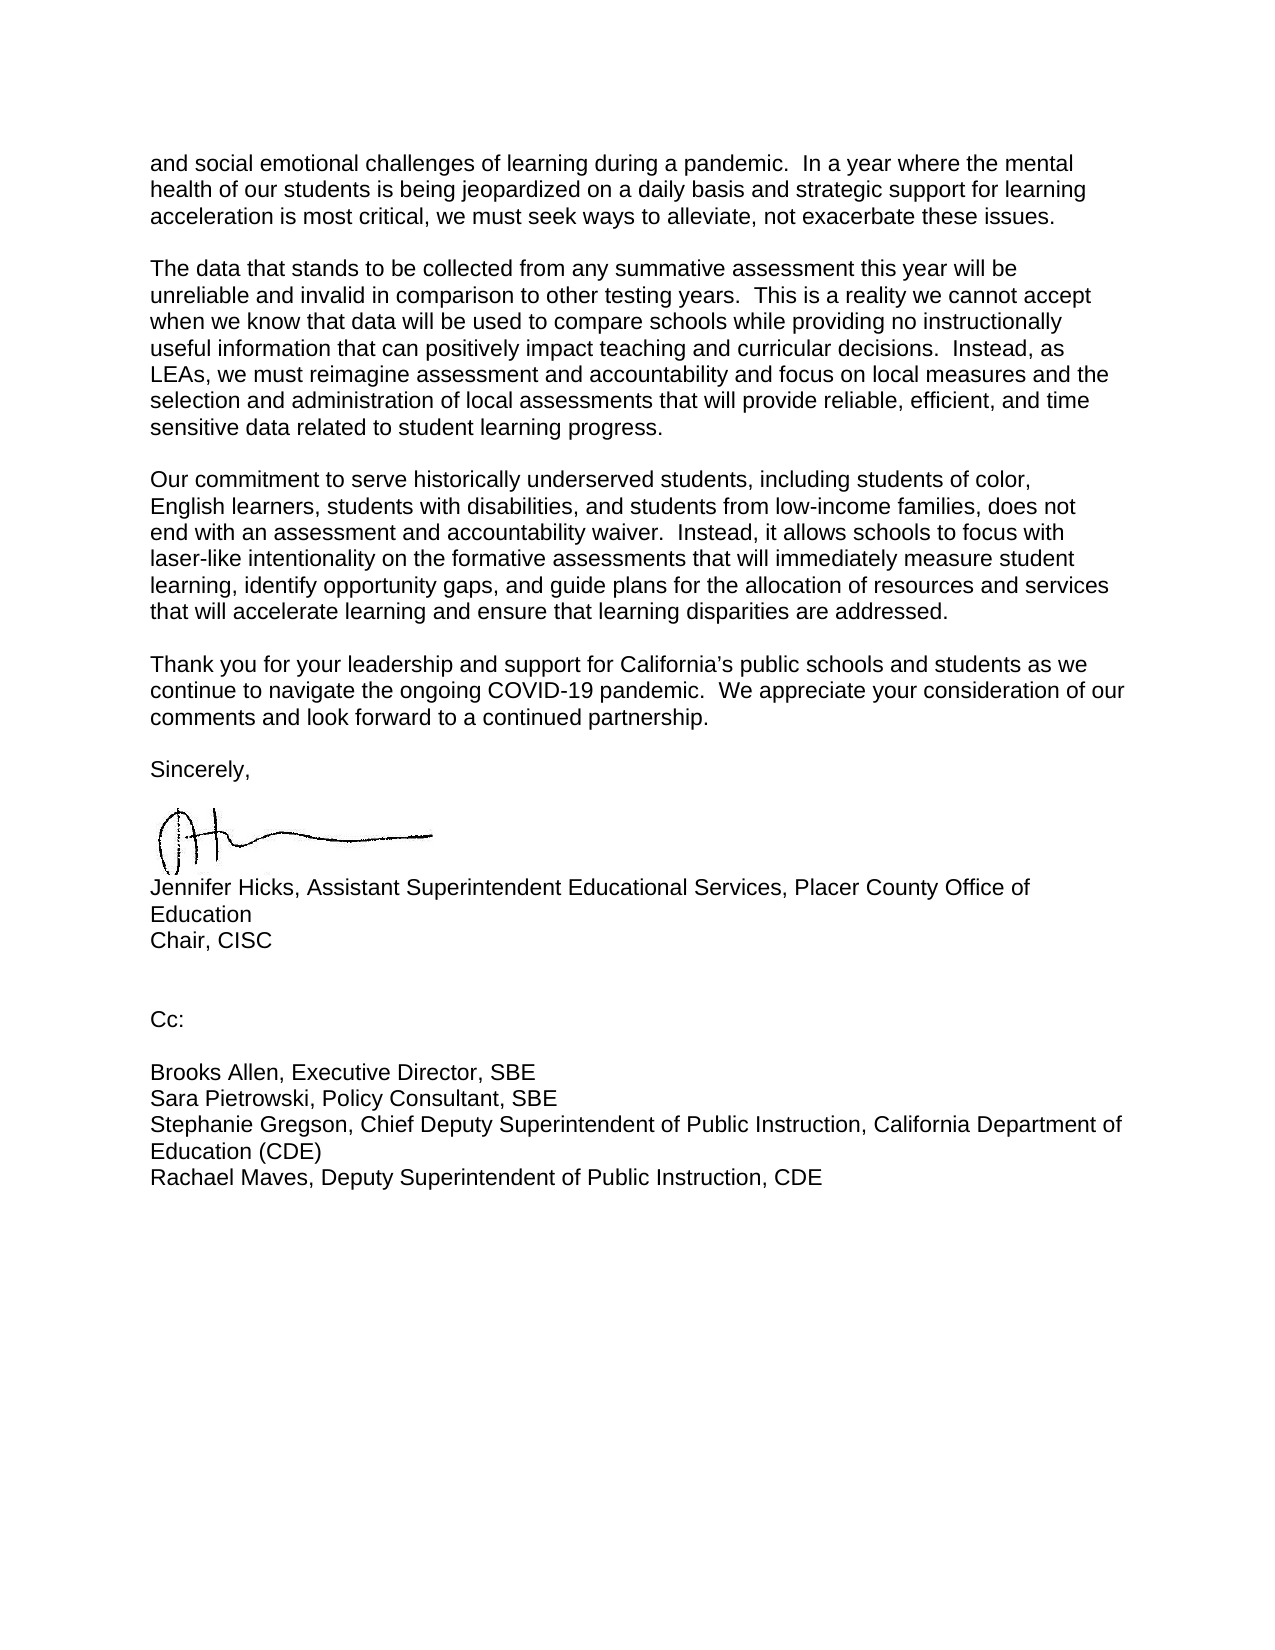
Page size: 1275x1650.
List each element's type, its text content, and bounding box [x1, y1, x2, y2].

text Cc: [150, 1006, 1125, 1032]
text Brooks Allen, Executive Director, SBE [150, 1059, 1125, 1085]
text Thank you for your leadership and support for California’s public schools and students as we continue to navigate the ongoing COVID-19 pandemic. We appreciate your consideration of our comments and look forward to a continued partnership. [150, 651, 1125, 730]
text Our commitment to serve historically underserved students, including students of color, English learners, students with disabilities, and students from low-income families, does not end with an assessment and accountability waiver. Instead, it allows schools to focus with laser-like intentionality on the formative assessments that will immediately measure student learning, identify opportunity gaps, and guide plans for the allocation of resources and services that will accelerate learning and ensure that learning disparities are addressed. [150, 466, 1109, 624]
text Rachael Maves, Deputy Superintendent of Public Instruction, CDE [150, 1164, 1125, 1190]
text Jennifer Hicks, Assistant Superintendent Educational Services, Placer County Office of Education [150, 874, 1125, 927]
text Stephanie Gregson, Chief Deputy Superintendent of Public Instruction, California Department of Education (CDE) [150, 1111, 1125, 1164]
text Sincerely, [150, 756, 1125, 783]
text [150, 150, 1125, 229]
text The data that stands to be collected from any summative assessment this year will be unreliable and invalid in comparison to other testing years. This is a reality we cannot accept when we know that data will be used to compare schools while providing no instructionally useful information that can positively impact teaching and curricular decisions. Instead, as LEAs, we must reimagine assessment and accountability and focus on local measures and the selection and administration of local assessments that will provide reliable, efficient, and time sensitive data related to student learning progress. [150, 255, 1109, 440]
text Sara Pietrowski, Policy Consultant, SBE [150, 1085, 1125, 1111]
picture [150, 808, 433, 875]
text Chair, CISC [150, 927, 1125, 953]
